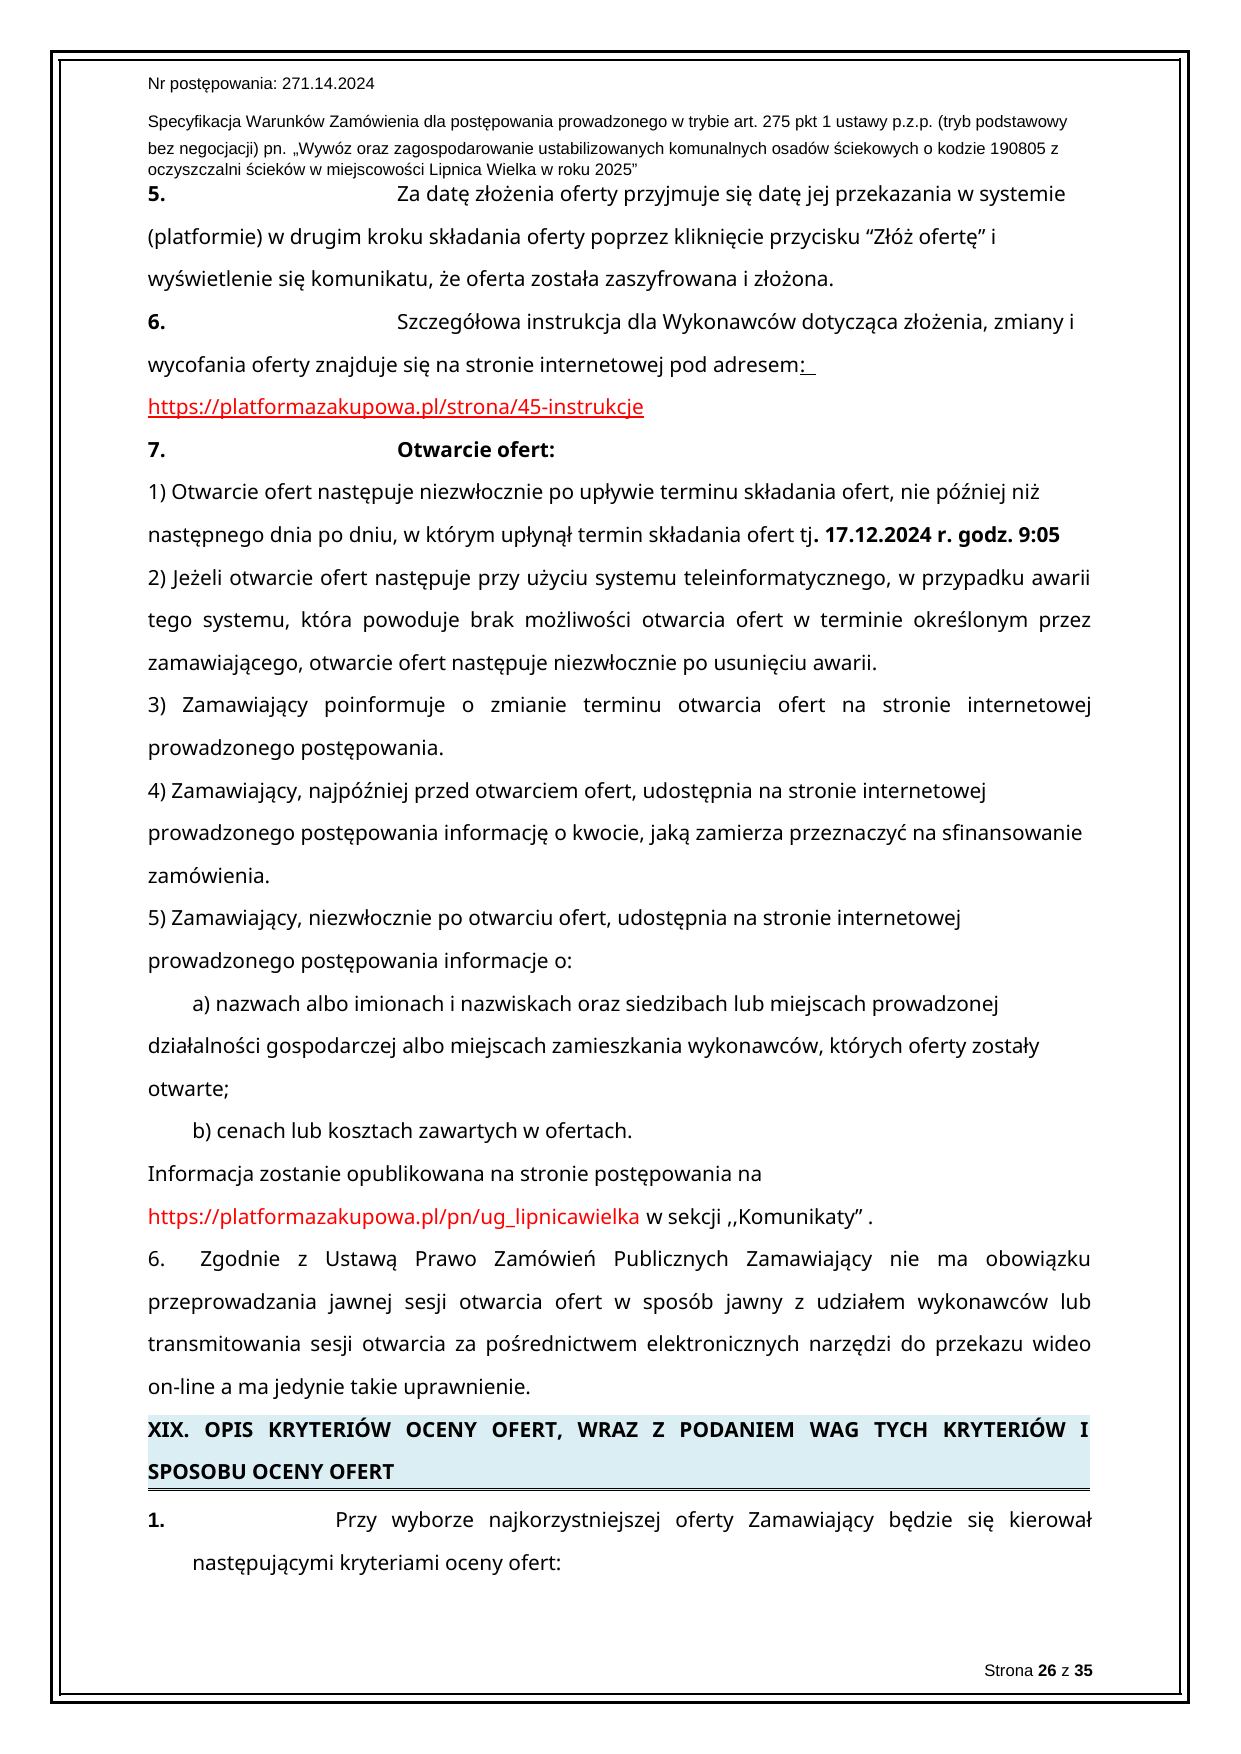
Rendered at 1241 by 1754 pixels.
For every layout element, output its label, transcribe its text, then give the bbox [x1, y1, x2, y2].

list Za datę złożenia oferty przyjmuje się datę jej przekazania w systemie (platformie) w drugim kroku składania oferty poprzez kliknięcie przycisku “Złóż ofertę” i wyświetlenie się komunikatu, że oferta została zaszyfrowana i złożona. [148, 179, 1092, 293]
text 5) Zamawiający, niezwłocznie po otwarciu ofert, udostępnia na stronie internetowej prowadzonego postępowania informacje o: [148, 903, 1092, 974]
text b) cenach lub kosztach zawartych w ofertach. [148, 1117, 1092, 1145]
list Szczegółowa instrukcja dla Wykonawców dotycząca złożenia, zmiany i wycofania oferty znajduje się na stronie internetowej pod adresem: https://platformazakupowa.pl/strona/45-instrukcje [148, 307, 1092, 421]
text 1) Otwarcie ofert następuje niezwłocznie po upływie terminu składania ofert, nie później niż następnego dnia po dniu, w którym upłynął termin składania ofert tj. 17.12.2024 r. godz. 9:05 [148, 477, 1092, 548]
text 3) Zamawiający poinformuje o zmianie terminu otwarcia ofert na stronie internetowej prowadzonego postępowania. [148, 691, 1092, 762]
text 6. Zgodnie z Ustawą Prawo Zamówień Publicznych Zamawiający nie ma obowiązku przeprowadzania jawnej sesji otwarcia ofert w sposób jawny z udziałem wykonawców lub transmitowania sesji otwarcia za pośrednictwem elektronicznych narzędzi do przekazu wideo on-line a ma jedynie takie uprawnienie. [148, 1244, 1092, 1401]
text Informacja zostanie opublikowana na stronie postępowania na https://platformazakupowa.pl/pn/ug_lipnicawielka w sekcji ,,Komunikaty” . [148, 1159, 1092, 1230]
text 4) Zamawiający, najpóźniej przed otwarciem ofert, udostępnia na stronie internetowej prowadzonego postępowania informację o kwocie, jaką zamierza przeznaczyć na sfinansowanie zamówienia. [148, 776, 1092, 889]
text a) nazwach albo imionach i nazwiskach oraz siedzibach lub miejscach prowadzonej działalności gospodarczej albo miejscach zamieszkania wykonawców, których oferty zostały otwarte; [148, 989, 1092, 1102]
text 2) Jeżeli otwarcie ofert następuje przy użyciu systemu teleinformatycznego, w przypadku awarii tego systemu, która powoduje brak możliwości otwarcia ofert w terminie określonym przez zamawiającego, otwarcie ofert następuje niezwłocznie po usunięciu awarii. [148, 563, 1092, 676]
text XIX. OPIS KRYTERIÓW OCENY OFERT, WRAZ Z PODANIEM WAG TYCH KRYTERIÓW I SPOSOBU OCENY OFERT [148, 1415, 1090, 1488]
list Przy wyborze najkorzystniejszej oferty Zamawiający będzie się kierował następującymi kryteriami oceny ofert: [148, 1505, 1092, 1576]
list Otwarcie ofert: [148, 435, 1092, 463]
